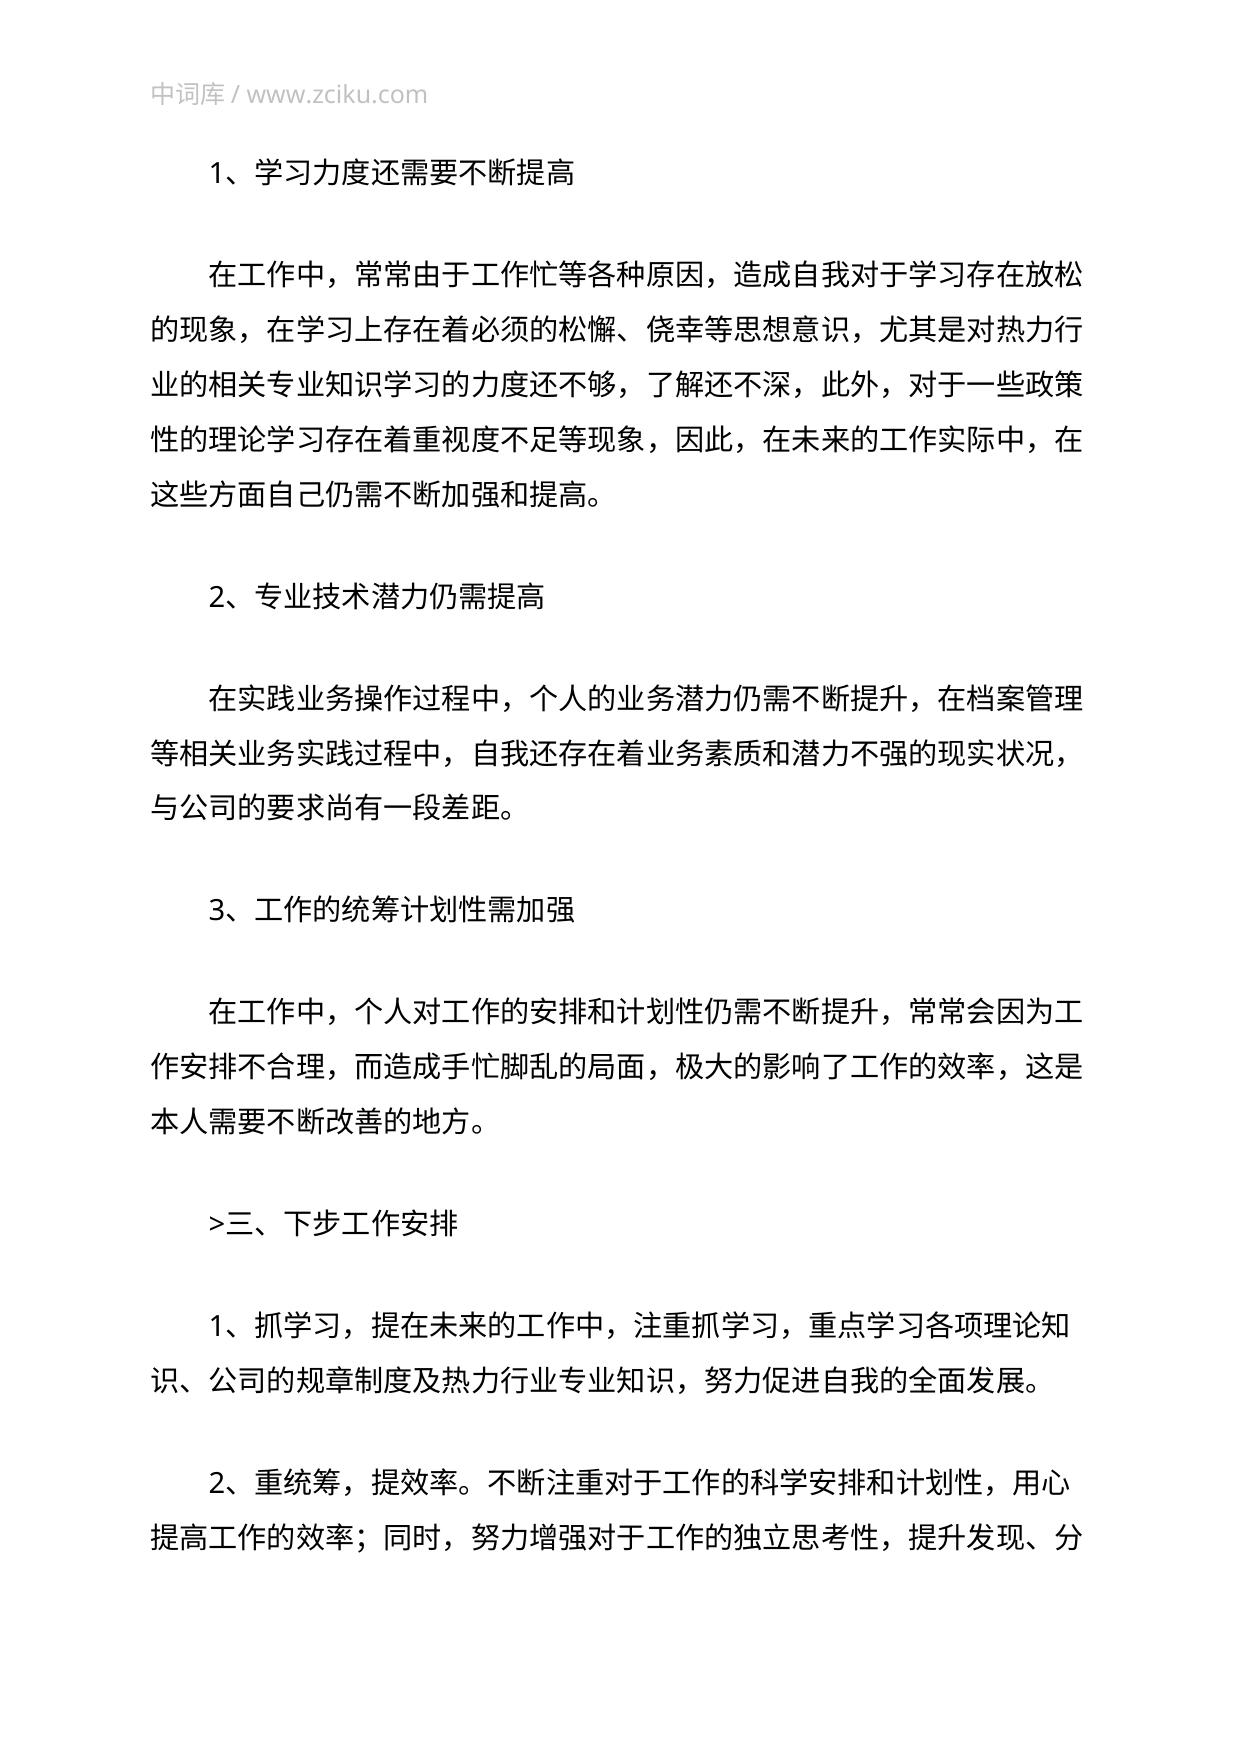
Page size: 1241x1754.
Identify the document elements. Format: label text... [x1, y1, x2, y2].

text 1、学习力度还需要不断提高 [150, 150, 1090, 192]
text 2、专业技术潜力仍需提高 [150, 573, 1090, 616]
text 在实践业务操作过程中，个人的业务潜力仍需不断提升，在档案管理等相关业务实践过程中，自我还存在着业务素质和潜力不强的现实状况，与公司的要求尚有一段差距。 [150, 675, 1090, 827]
text 在工作中，个人对工作的安排和计划性仍需不断提升，常常会因为工作安排不合理，而造成手忙脚乱的局面，极大的影响了工作的效率，这是本人需要不断改善的地方。 [150, 989, 1090, 1141]
text 1、抓学习，提在未来的工作中，注重抓学习，重点学习各项理论知识、公司的规章制度及热力行业专业知识，努力促进自我的全面发展。 [150, 1302, 1090, 1400]
text 3、工作的统筹计划性需加强 [150, 887, 1090, 929]
text 在工作中，常常由于工作忙等各种原因，造成自我对于学习存在放松的现象，在学习上存在着必须的松懈、侥幸等思想意识，尤其是对热力行业的相关专业知识学习的力度还不够，了解还不深，此外，对于一些政策性的理论学习存在着重视度不足等现象，因此，在未来的工作实际中，在这些方面自己仍需不断加强和提高。 [150, 252, 1090, 514]
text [150, 1459, 1090, 1556]
text >三、下步工作安排 [150, 1200, 1090, 1243]
